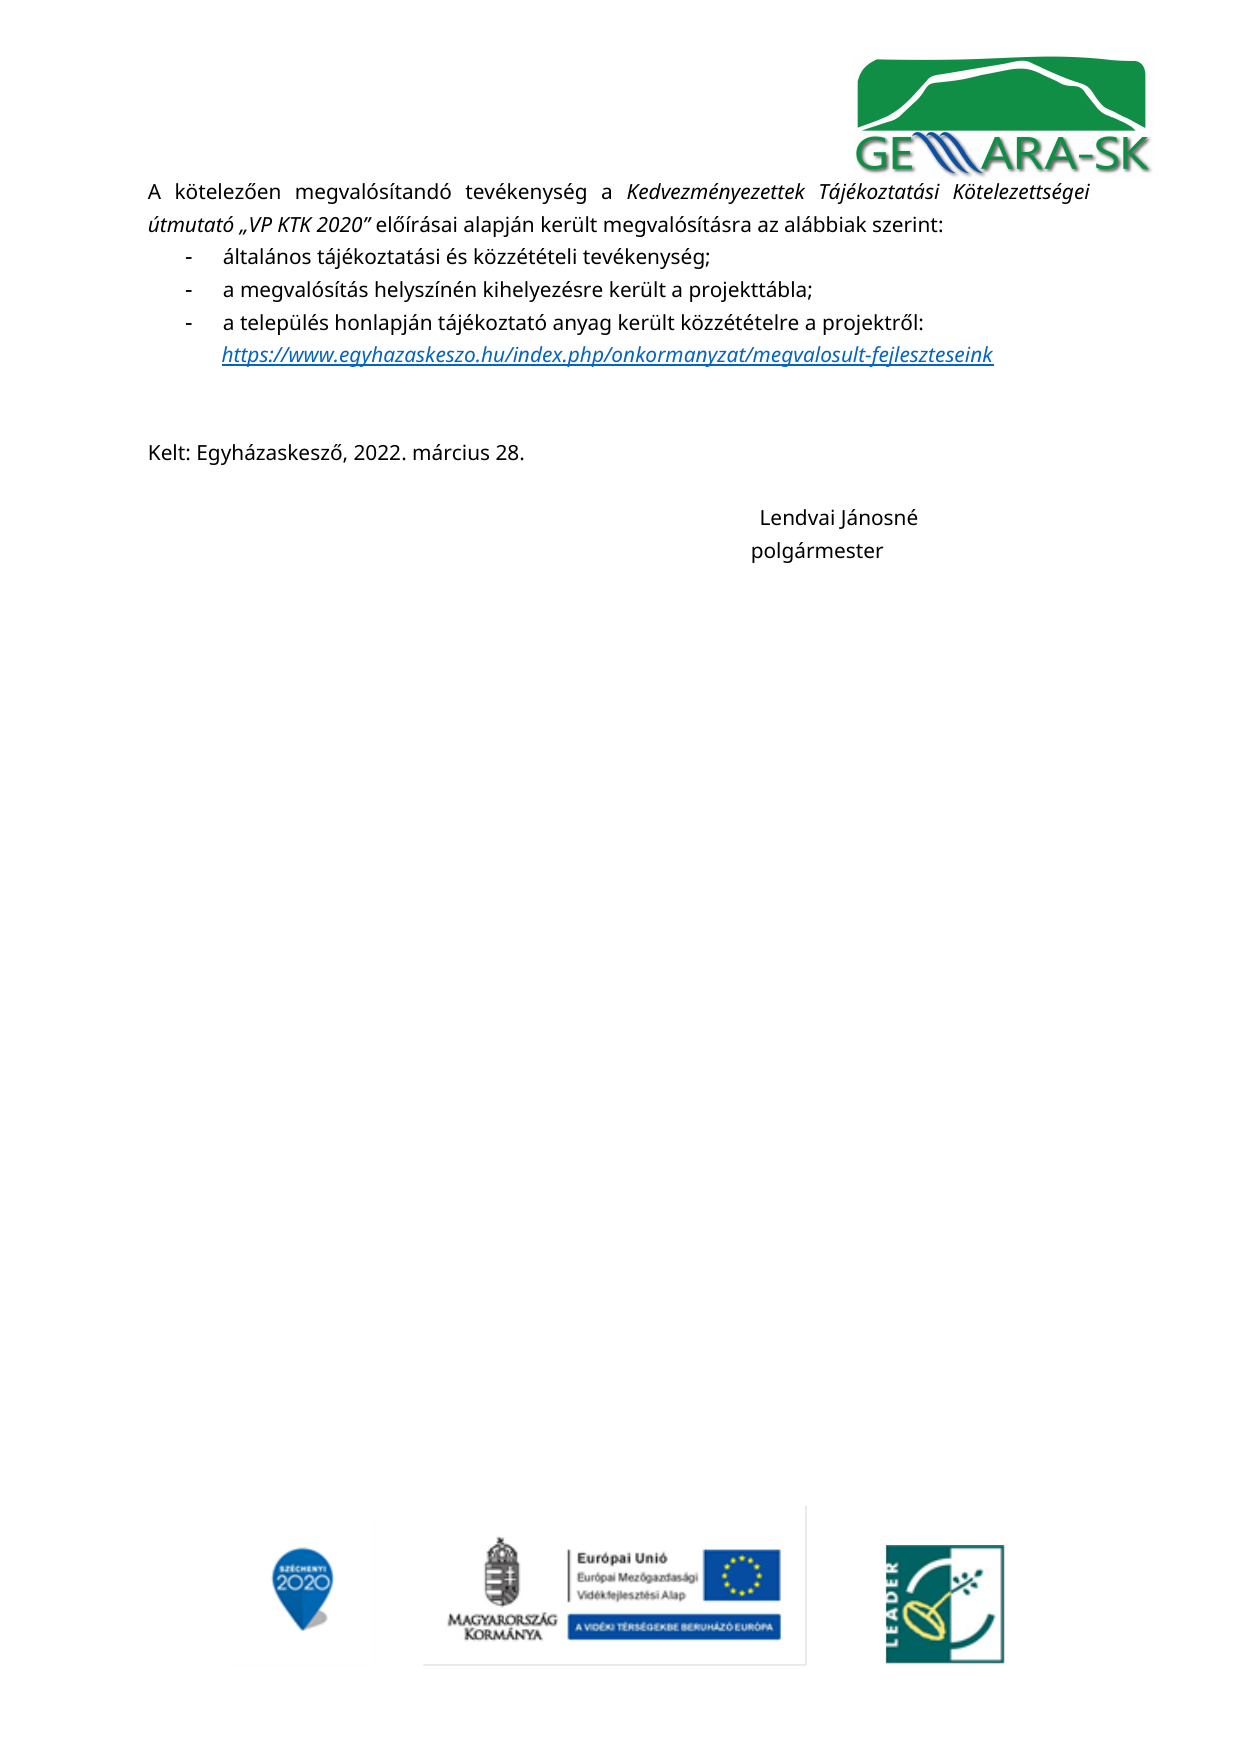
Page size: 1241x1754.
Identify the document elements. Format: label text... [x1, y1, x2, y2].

text Lendvai Jánosné [148, 503, 1093, 532]
text A kötelezően megvalósítandó tevékenység a Kedvezményezettek Tájékoztatási Kötelezettségei útmutató „VP KTK 2020” előírásai alapján került megvalósításra az alábbiak szerint: [148, 177, 1093, 238]
list a település honlapján tájékoztató anyag került közzétételre a projektről: [185, 308, 1093, 336]
picture [852, 55, 1155, 180]
text https://www.egyhazaskeszo.hu/index.php/onkormanyzat/megvalosult-fejleszteseink [221, 340, 1093, 369]
picture [423, 1506, 808, 1667]
text Kelt: Egyházaskesző, 2022. március 28. [148, 438, 1093, 466]
list a megvalósítás helyszínén kihelyezésre került a projekttábla; [185, 275, 1093, 303]
list általános tájékoztatási és közzétételi tevékenység; [185, 242, 1093, 271]
text polgármester [148, 536, 1093, 564]
picture [885, 1545, 1008, 1667]
picture [232, 1523, 377, 1667]
